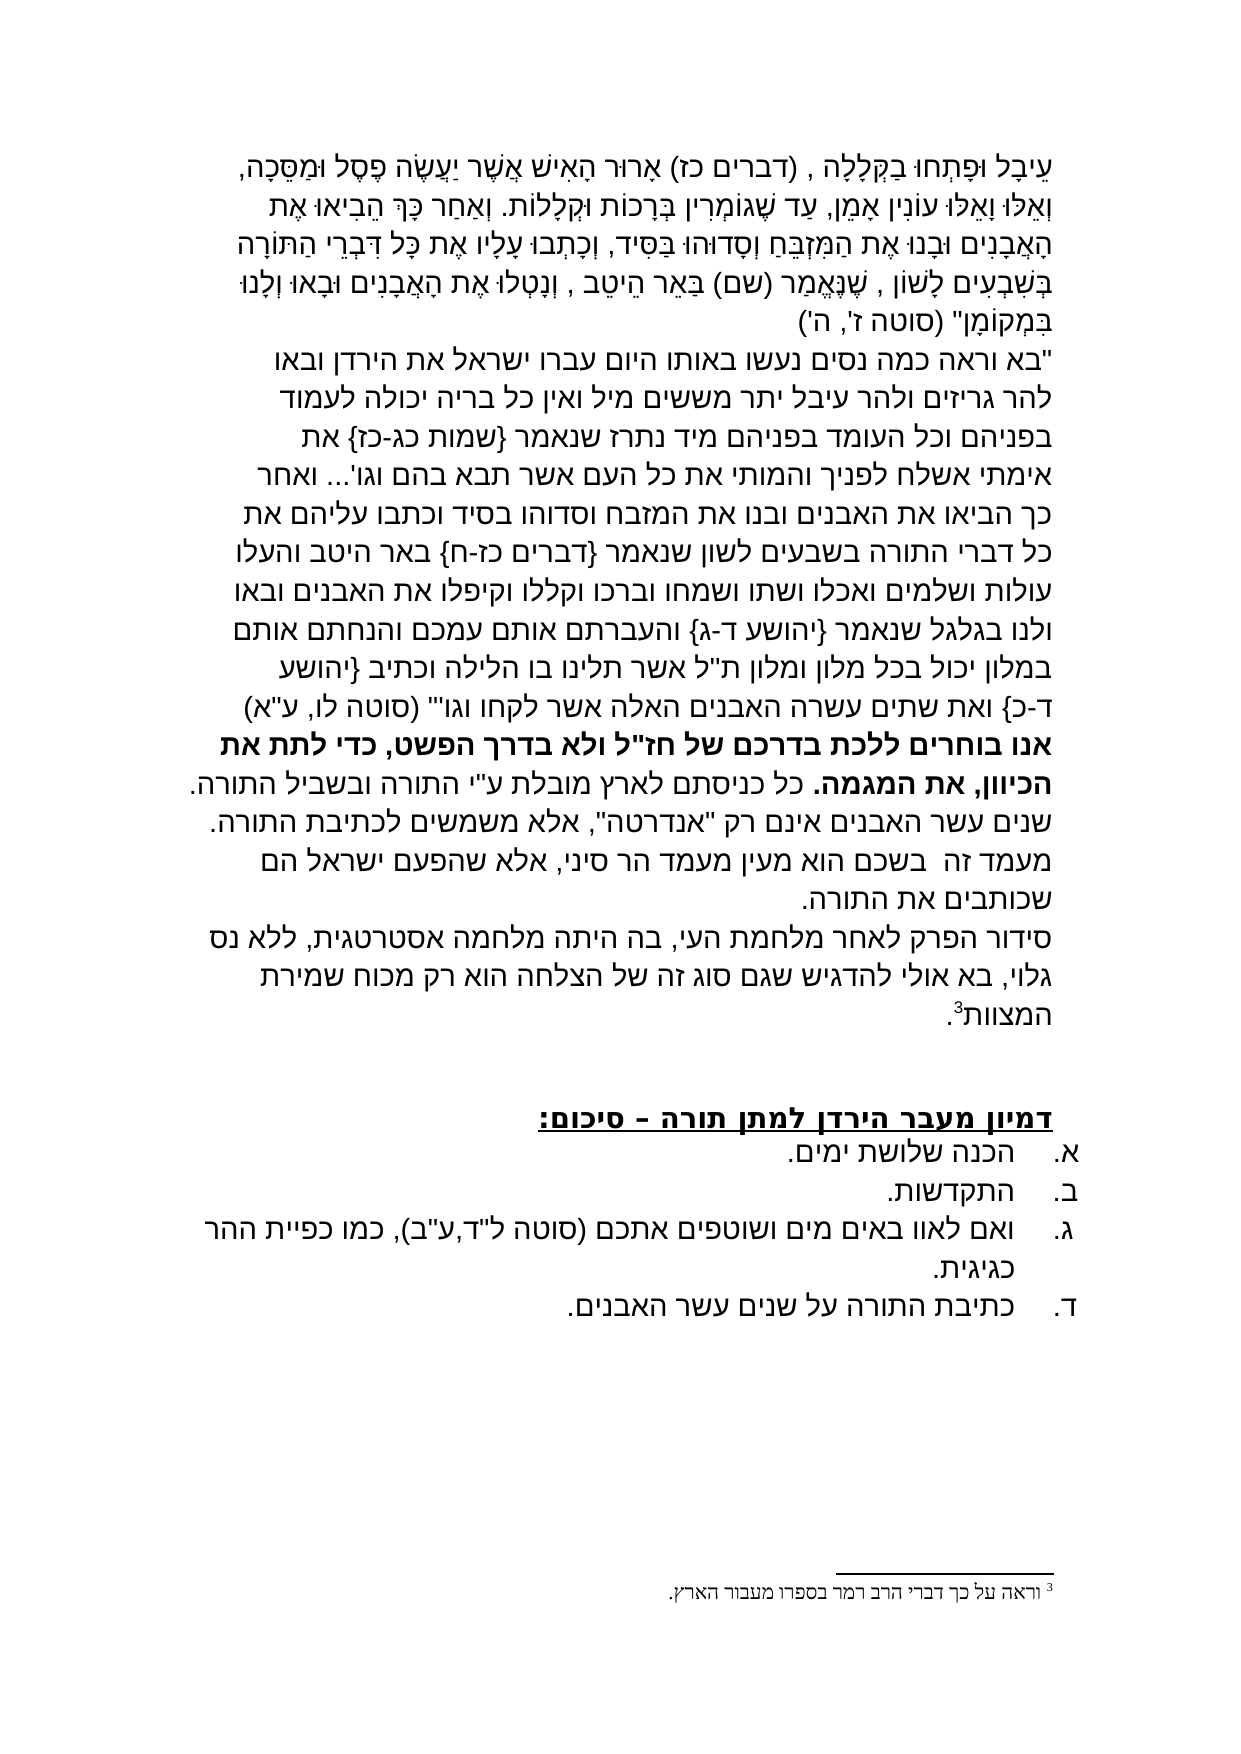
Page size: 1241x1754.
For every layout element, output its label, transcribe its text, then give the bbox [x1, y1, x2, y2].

list הכנה שלושת ימים. [187, 1135, 1053, 1169]
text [187, 150, 1053, 338]
subtitle דמיון מעבר הירדן למתן תורה – סיכום: [187, 1101, 1053, 1135]
list ואם לאוו באים מים ושוטפים אתכם (סוטה ל"ד,ע"ב), כמו כפיית ההר כגיגית. [187, 1212, 1053, 1284]
list כתיבת התורה על שנים עשר האבנים. [187, 1289, 1053, 1323]
list התקדשות. [187, 1174, 1053, 1207]
text "בא וראה כמה נסים נעשו באותו היום עברו ישראל את הירדן ובאו להר גריזים ולהר עיבל יתר מששים מיל ואין כל בריה יכולה לעמוד בפניהם וכל העומד בפניהם מיד נתרז שנאמר {שמות כג-כז} את אימתי אשלח לפניך והמותי את כל העם אשר תבא בהם וגו'... ואחר כך הביאו את האבנים ובנו את המזבח וסדוהו בסיד וכתבו עליהם את כל דברי התורה בשבעים לשון שנאמר {דברים כז-ח} באר היטב והעלו עולות ושלמים ואכלו ושתו ושמחו וברכו וקללו וקיפלו את האבנים ובאו ולנו בגלגל שנאמר {יהושע ד-ג} והעברתם אותם עמכם והנחתם אותם במלון יכול בכל מלון ומלון ת''ל אשר תלינו בו הלילה וכתיב {יהושע ד-כ} ואת שתים עשרה האבנים האלה אשר לקחו וגו'" (סוטה לו, ע"א) [225, 343, 1053, 723]
text אנו בוחרים ללכת בדרכם של חז"ל ולא בדרך הפשט, כדי לתת את הכיוון, את המגמה. כל כניסתם לארץ מובלת ע"י התורה ובשביל התורה. שנים עשר האבנים אינם רק "אנדרטה", אלא משמשים לכתיבת התורה. מעמד זה בשכם הוא מעין מעמד הר סיני, אלא שהפעם ישראל הם שכותבים את התורה. [187, 728, 1053, 916]
text סידור הפרק לאחר מלחמת העי, בה היתה מלחמה אסטרטגית, ללא נס גלוי, בא אולי להדגיש שגם סוג זה של הצלחה הוא רק מכוח שמירת המצוות. [187, 921, 1053, 1031]
